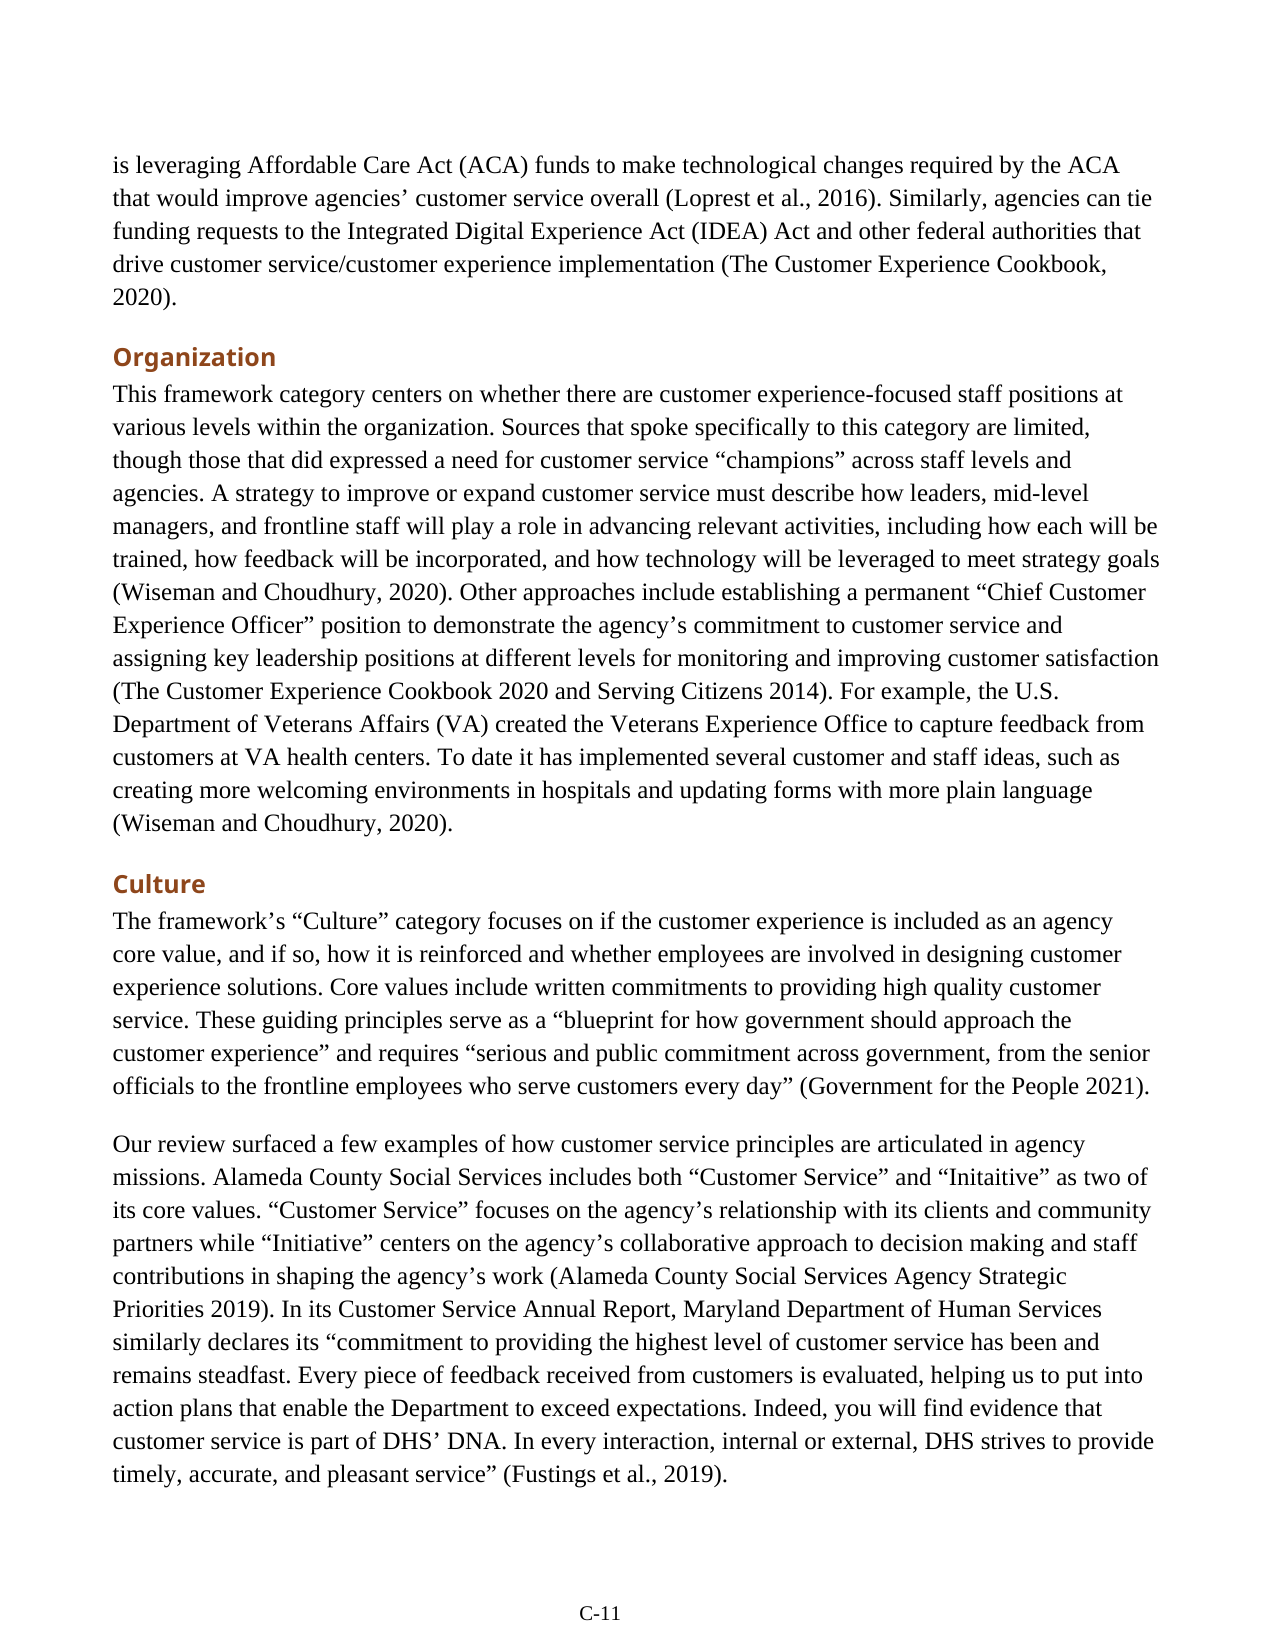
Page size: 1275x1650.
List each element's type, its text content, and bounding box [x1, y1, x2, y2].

text The framework’s “Culture” category focuses on if the customer experience is included as an agency core value, and if so, how it is reinforced and whether employees are involved in designing customer experience solutions. Core values include written commitments to providing high quality customer service. These guiding principles serve as a “blueprint for how government should approach the customer experience” and requires “serious and public commitment across government, from the senior officials to the frontline employees who serve customers every day” (Government for the People 2021). [112, 906, 1162, 1099]
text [112, 150, 1162, 311]
subtitle Culture [112, 867, 1162, 901]
text This framework category centers on whether there are customer experience-focused staff positions at various levels within the organization. Sources that spoke specifically to this category are limited, though those that did expressed a need for customer service “champions” across staff levels and agencies. A strategy to improve or expand customer service must describe how leaders, mid-level managers, and frontline staff will play a role in advancing relevant activities, including how each will be trained, how feedback will be incorporated, and how technology will be leveraged to meet strategy goals (Wiseman and Choudhury, 2020). Other approaches include establishing a permanent “Chief Customer Experience Officer” position to demonstrate the agency’s commitment to customer service and assigning key leadership positions at different levels for monitoring and improving customer satisfaction (The Customer Experience Cookbook 2020 and Serving Citizens 2014). For example, the U.S. Department of Veterans Affairs (VA) created the Veterans Experience Office to capture feedback from customers at VA health centers. To date it has implemented several customer and staff ideas, such as creating more welcoming environments in hospitals and updating forms with more plain language (Wiseman and Choudhury, 2020). [112, 379, 1162, 837]
text Our review surfaced a few examples of how customer service principles are articulated in agency missions. Alameda County Social Services includes both “Customer Service” and “Initaitive” as two of its core values. “Customer Service” focuses on the agency’s relationship with its clients and community partners while “Initiative” centers on the agency’s collaborative approach to decision making and staff contributions in shaping the agency’s work (Alameda County Social Services Agency Strategic Priorities 2019). In its Customer Service Annual Report, Maryland Department of Human Services similarly declares its “commitment to providing the highest level of customer service has been and remains steadfast. Every piece of feedback received from customers is evaluated, helping us to put into action plans that enable the Department to exceed expectations. Indeed, you will find evidence that customer service is part of DHS’ DNA. In every interaction, internal or external, DHS strives to provide timely, accurate, and pleasant service” (Fustings et al., 2019). [112, 1129, 1162, 1488]
subtitle Organization [112, 340, 1162, 374]
